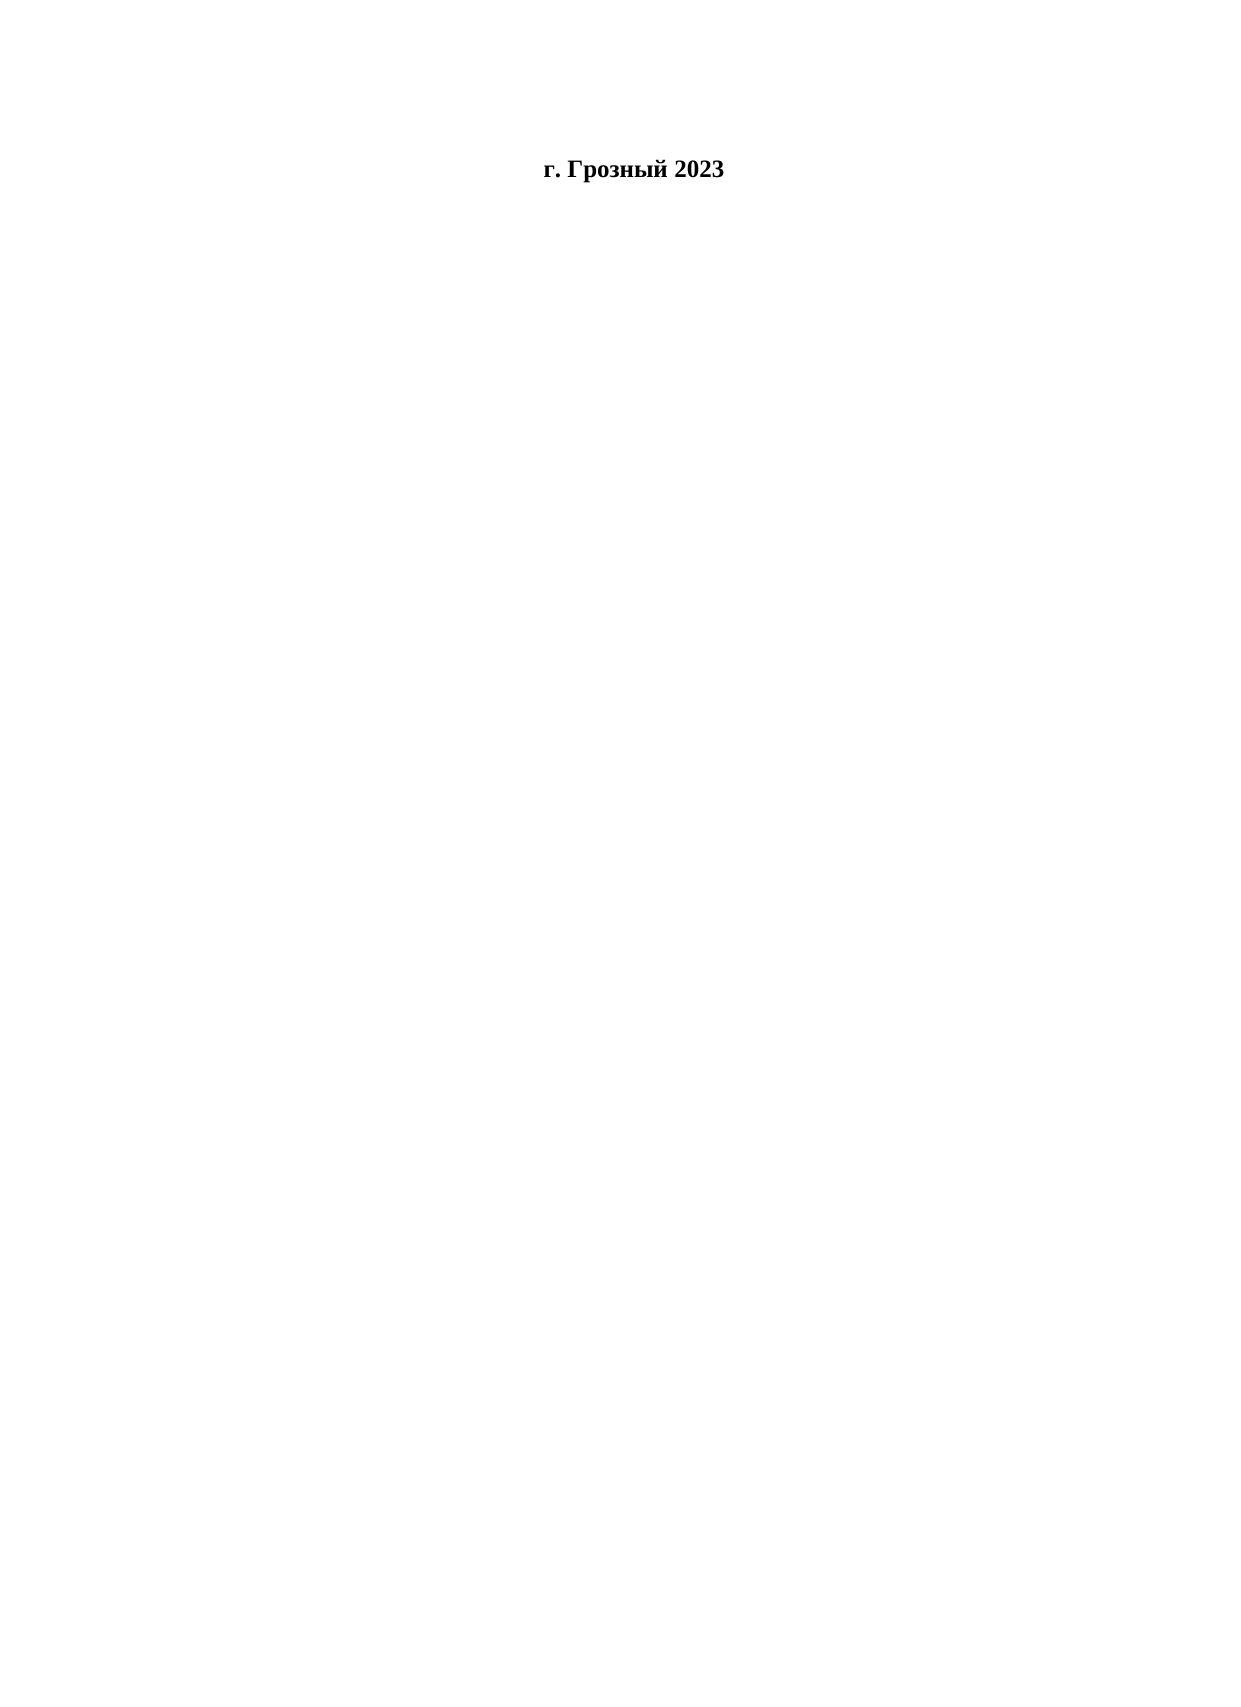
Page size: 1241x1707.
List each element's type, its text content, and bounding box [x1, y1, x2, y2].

text г. Грозный 2023 [116, 154, 1152, 183]
